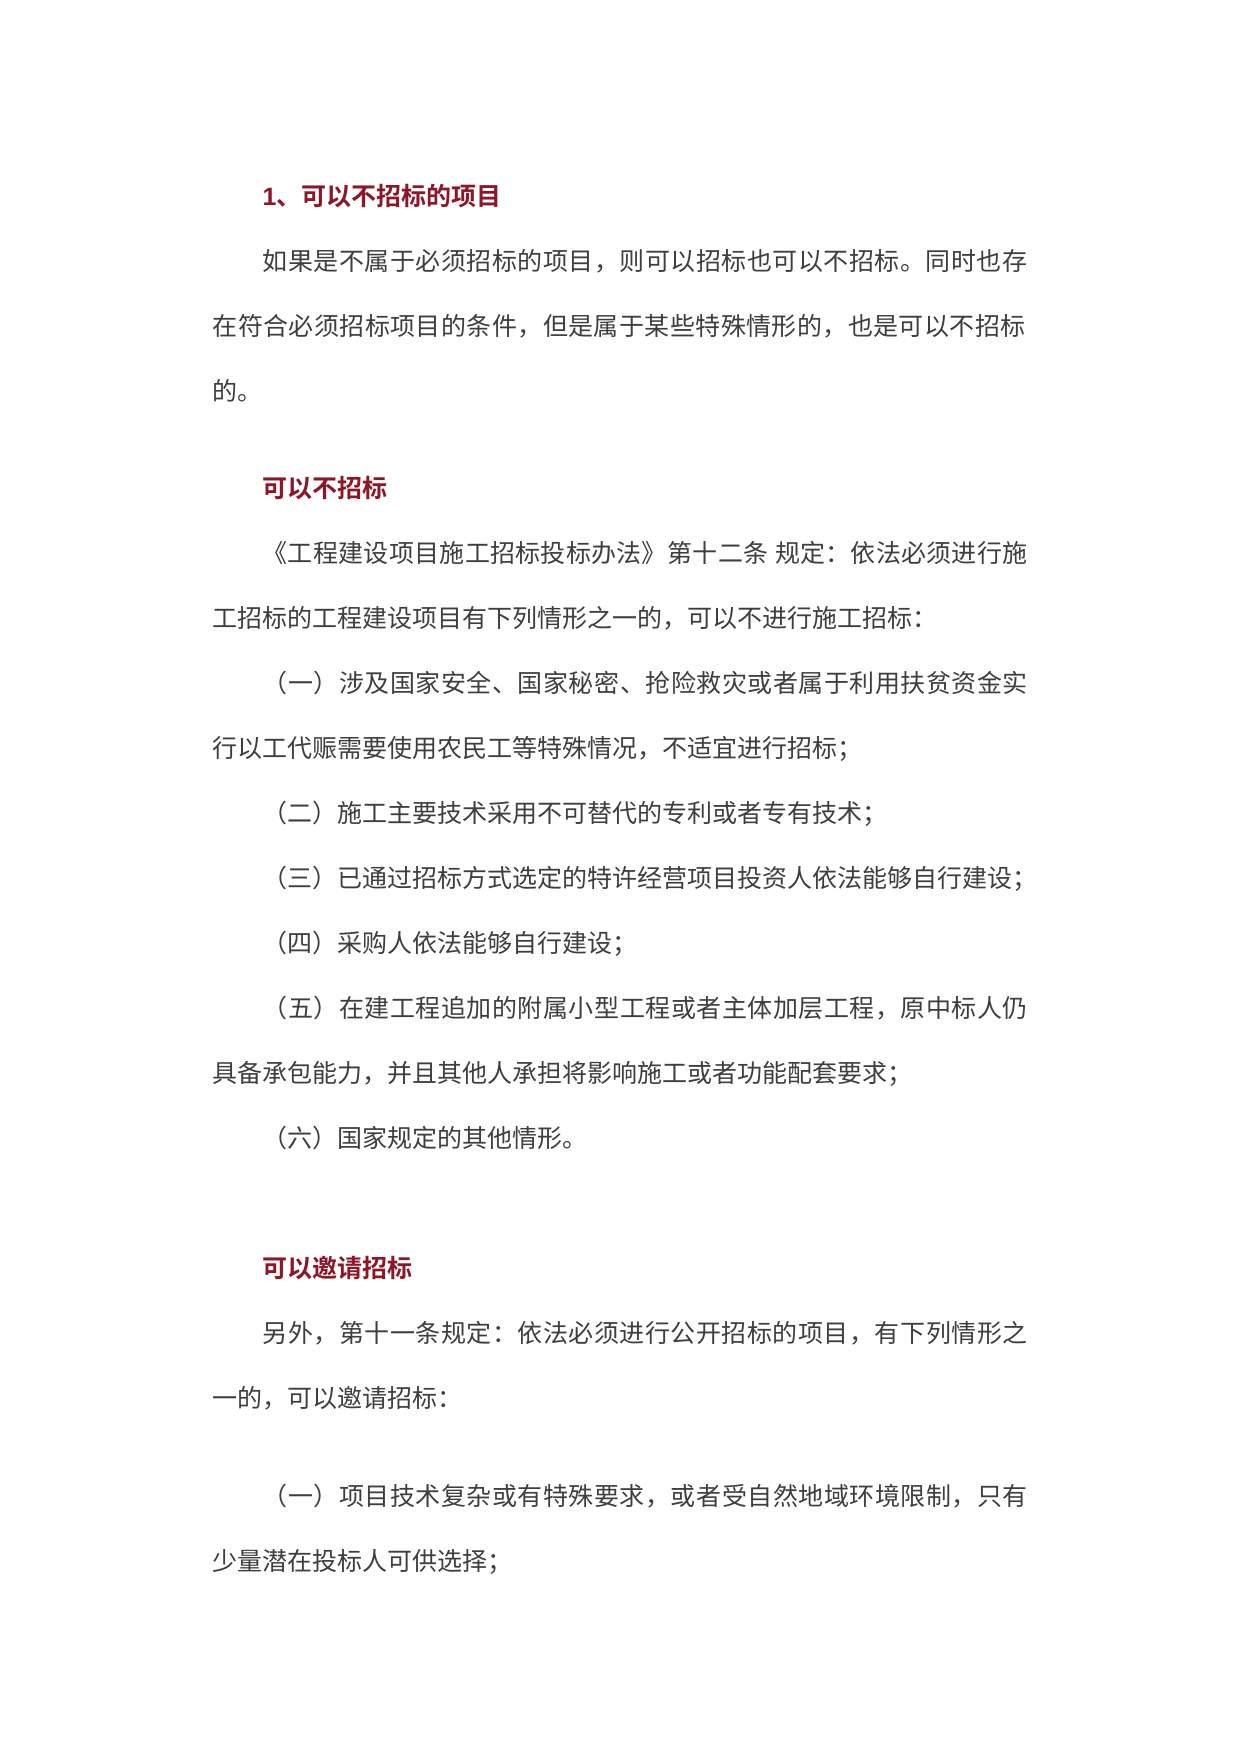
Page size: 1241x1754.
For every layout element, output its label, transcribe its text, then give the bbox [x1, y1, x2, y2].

text （五）在建工程追加的附属小型工程或者主体加层工程，原中标人仍具备承包能力，并且其他人承担将影响施工或者功能配套要求； [212, 974, 1028, 1104]
text （六）国家规定的其他情形。 [212, 1104, 1028, 1169]
text （三）已通过招标方式选定的特许经营项目投资人依法能够自行建设； [212, 844, 1028, 909]
text 如果是不属于必须招标的项目，则可以招标也可以不招标。同时也存在符合必须招标项目的条件，但是属于某些特殊情形的，也是可以不招标的。 [212, 227, 1028, 422]
text （一）涉及国家安全、国家秘密、抢险救灾或者属于利用扶贫资金实行以工代赈需要使用农民工等特殊情况，不适宜进行招标； [212, 649, 1028, 779]
text 可以不招标 [212, 454, 1028, 519]
text 可以邀请招标 [212, 1234, 1028, 1299]
text 另外，第十一条规定：依法必须进行公开招标的项目，有下列情形之一的，可以邀请招标： [212, 1299, 1028, 1462]
text （一）项目技术复杂或有特殊要求，或者受自然地域环境限制，只有少量潜在投标人可供选择； [212, 1462, 1028, 1592]
text 1、可以不招标的项目 [212, 162, 1028, 227]
text 《工程建设项目施工招标投标办法》第十二条 规定：依法必须进行施工招标的工程建设项目有下列情形之一的，可以不进行施工招标： [212, 519, 1028, 649]
text （四）采购人依法能够自行建设； [212, 909, 1028, 974]
text （二）施工主要技术采用不可替代的专利或者专有技术； [212, 779, 1028, 844]
